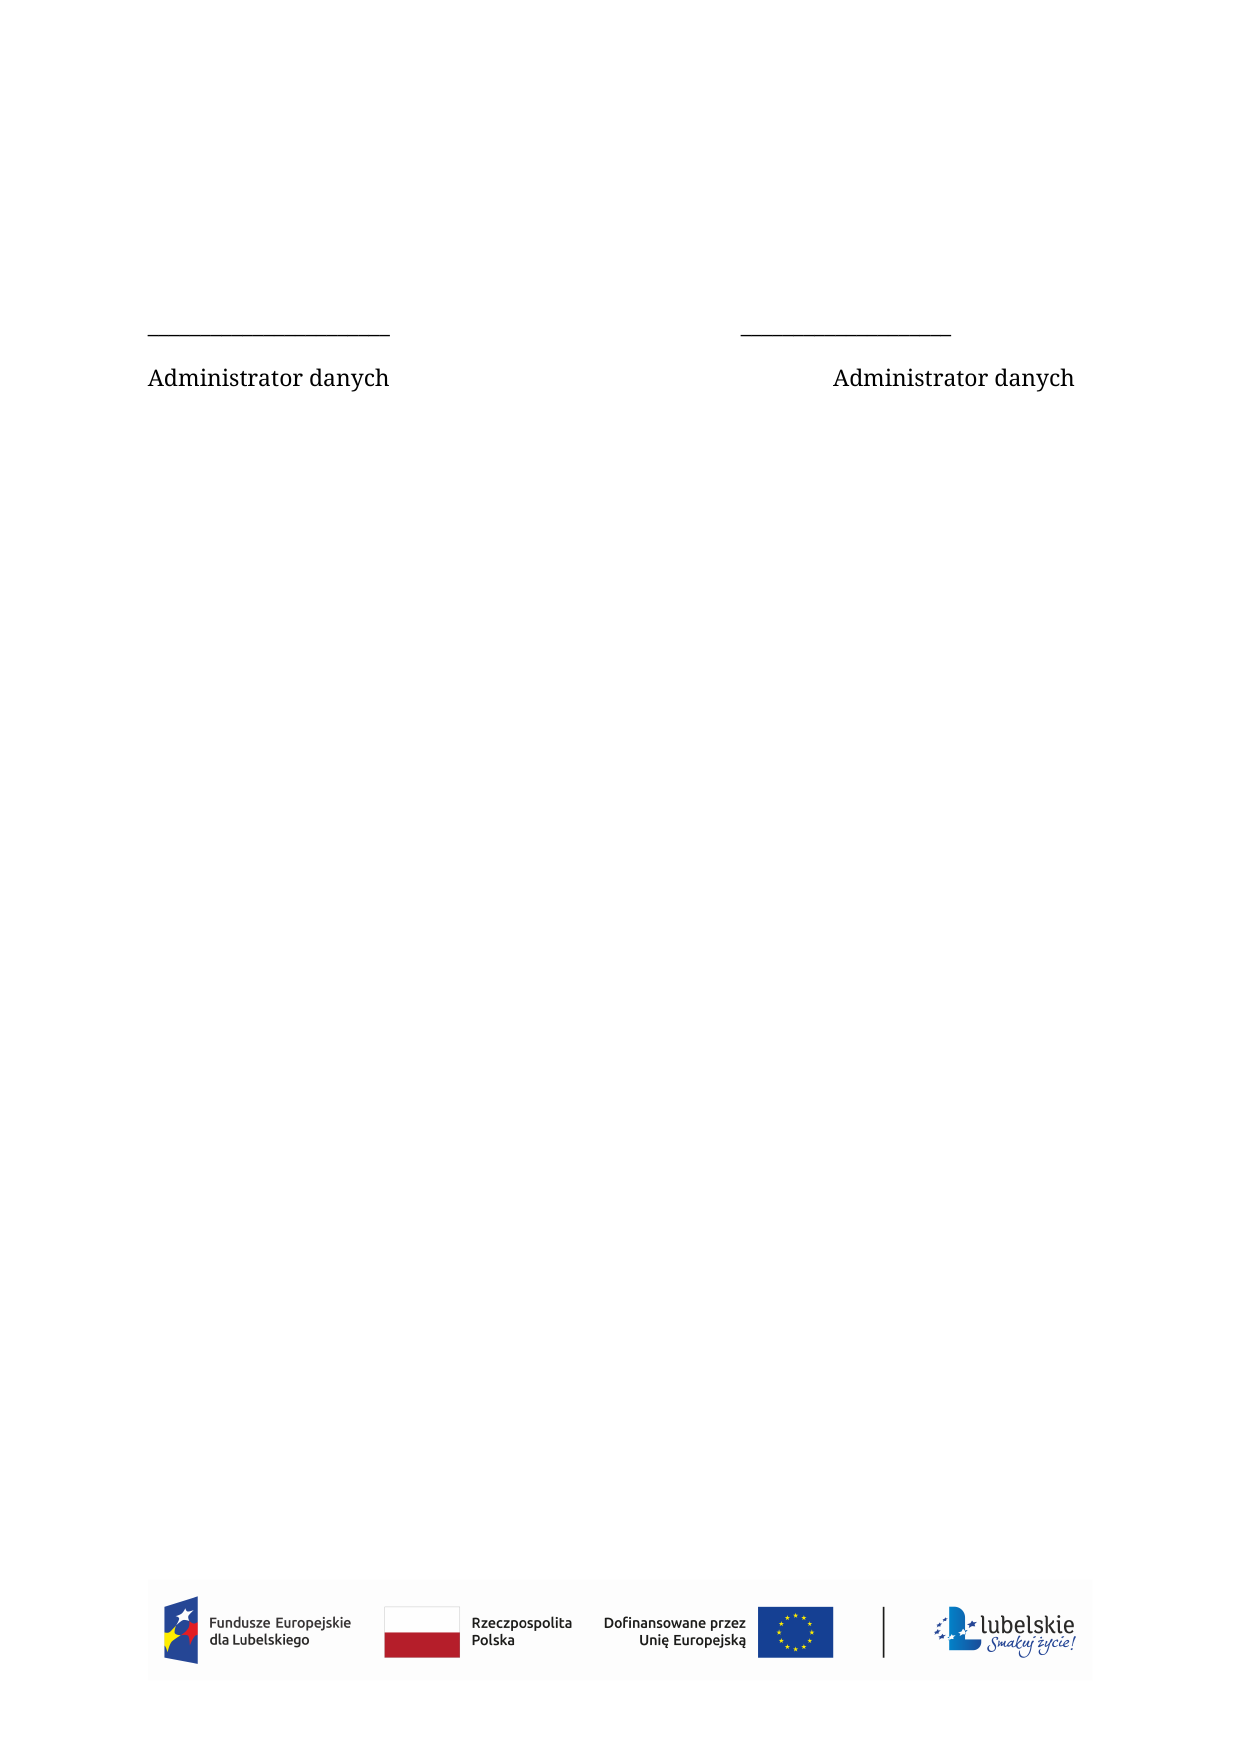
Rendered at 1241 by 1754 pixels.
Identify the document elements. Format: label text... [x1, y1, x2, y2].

text Administrator danych Administrator danych [148, 362, 1093, 393]
text _______________________ ____________________ [148, 308, 1093, 340]
picture [147, 1579, 1093, 1681]
